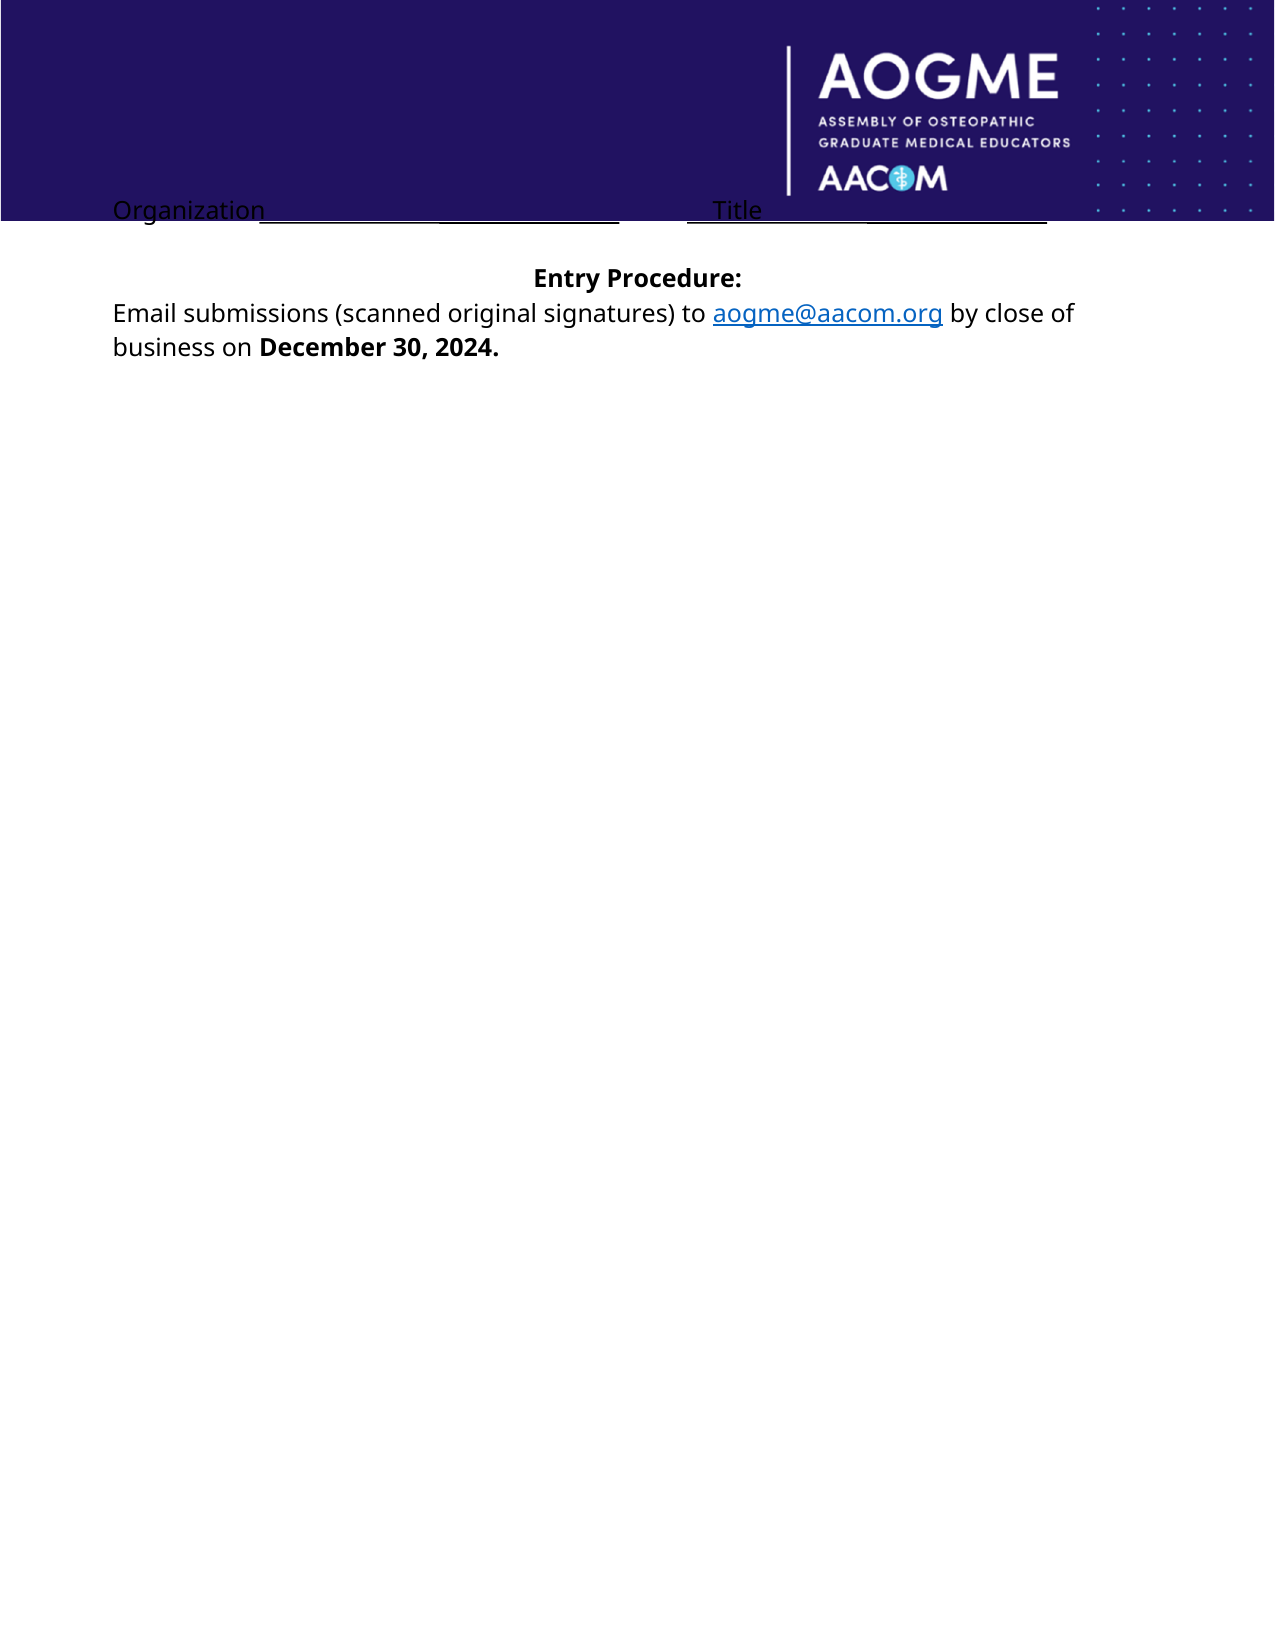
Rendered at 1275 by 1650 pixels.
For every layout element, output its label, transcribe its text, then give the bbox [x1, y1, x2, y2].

text Organization Title [112, 193, 1162, 227]
text Entry Procedure: [112, 261, 1162, 295]
text Email submissions (scanned original signatures) to aogme@aacom.org by close of business on December 30, 2024. [112, 295, 1162, 363]
picture [0, 0, 1275, 221]
